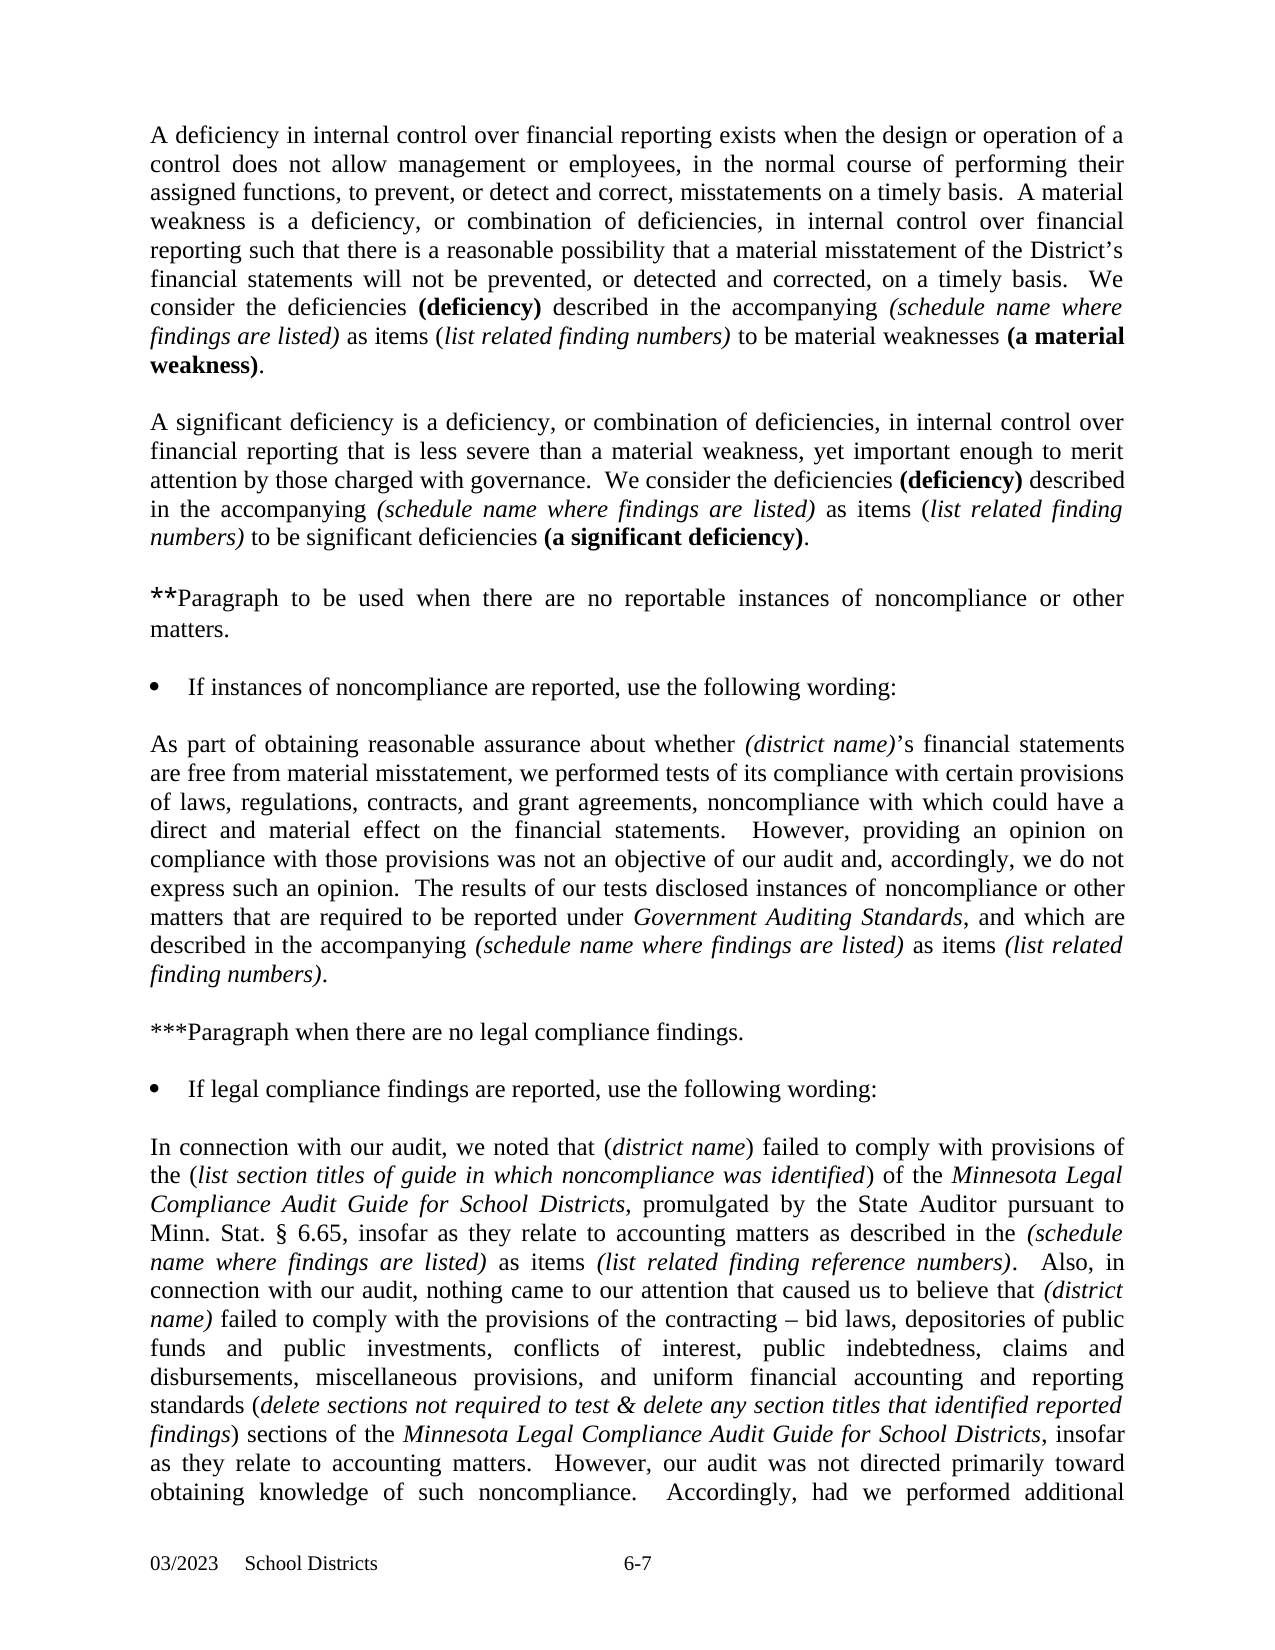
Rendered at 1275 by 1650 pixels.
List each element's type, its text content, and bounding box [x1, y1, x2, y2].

list If legal compliance findings are reported, use the following wording: [150, 1074, 1125, 1103]
text As part of obtaining reasonable assurance about whether (district name)’s financial statements are free from material misstatement, we performed tests of its compliance with certain provisions of laws, regulations, contracts, and grant agreements, noncompliance with which could have a direct and material effect on the financial statements. However, providing an opinion on compliance with those provisions was not an objective of our audit and, accordingly, we do not express such an opinion. The results of our tests disclosed instances of noncompliance or other matters that are required to be reported under Government Auditing Standards, and which are described in the accompanying (schedule name where findings are listed) as items (list related finding numbers). [150, 729, 1125, 988]
text ***Paragraph when there are no legal compliance findings. [150, 1017, 1125, 1045]
list If instances of noncompliance are reported, use the following wording: [150, 672, 1125, 700]
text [150, 1132, 1125, 1505]
text A deficiency in internal control over financial reporting exists when the design or operation of a control does not allow management or employees, in the normal course of performing their assigned functions, to prevent, or detect and correct, misstatements on a timely basis. A material weakness is a deficiency, or combination of deficiencies, in internal control over financial reporting such that there is a reasonable possibility that a material misstatement of the District’s financial statements will not be prevented, or detected and corrected, on a timely basis. We consider the deficiencies (deficiency) described in the accompanying (schedule name where findings are listed) as items (list related finding numbers) to be material weaknesses (a material weakness). [150, 120, 1125, 379]
text A significant deficiency is a deficiency, or combination of deficiencies, in internal control over financial reporting that is less severe than a material weakness, yet important enough to merit attention by those charged with governance. We consider the deficiencies (deficiency) described in the accompanying (schedule name where findings are listed) as items (list related finding numbers) to be significant deficiencies (a significant deficiency). [150, 407, 1125, 551]
text **Paragraph to be used when there are no reportable instances of noncompliance or other matters. [150, 580, 1125, 643]
